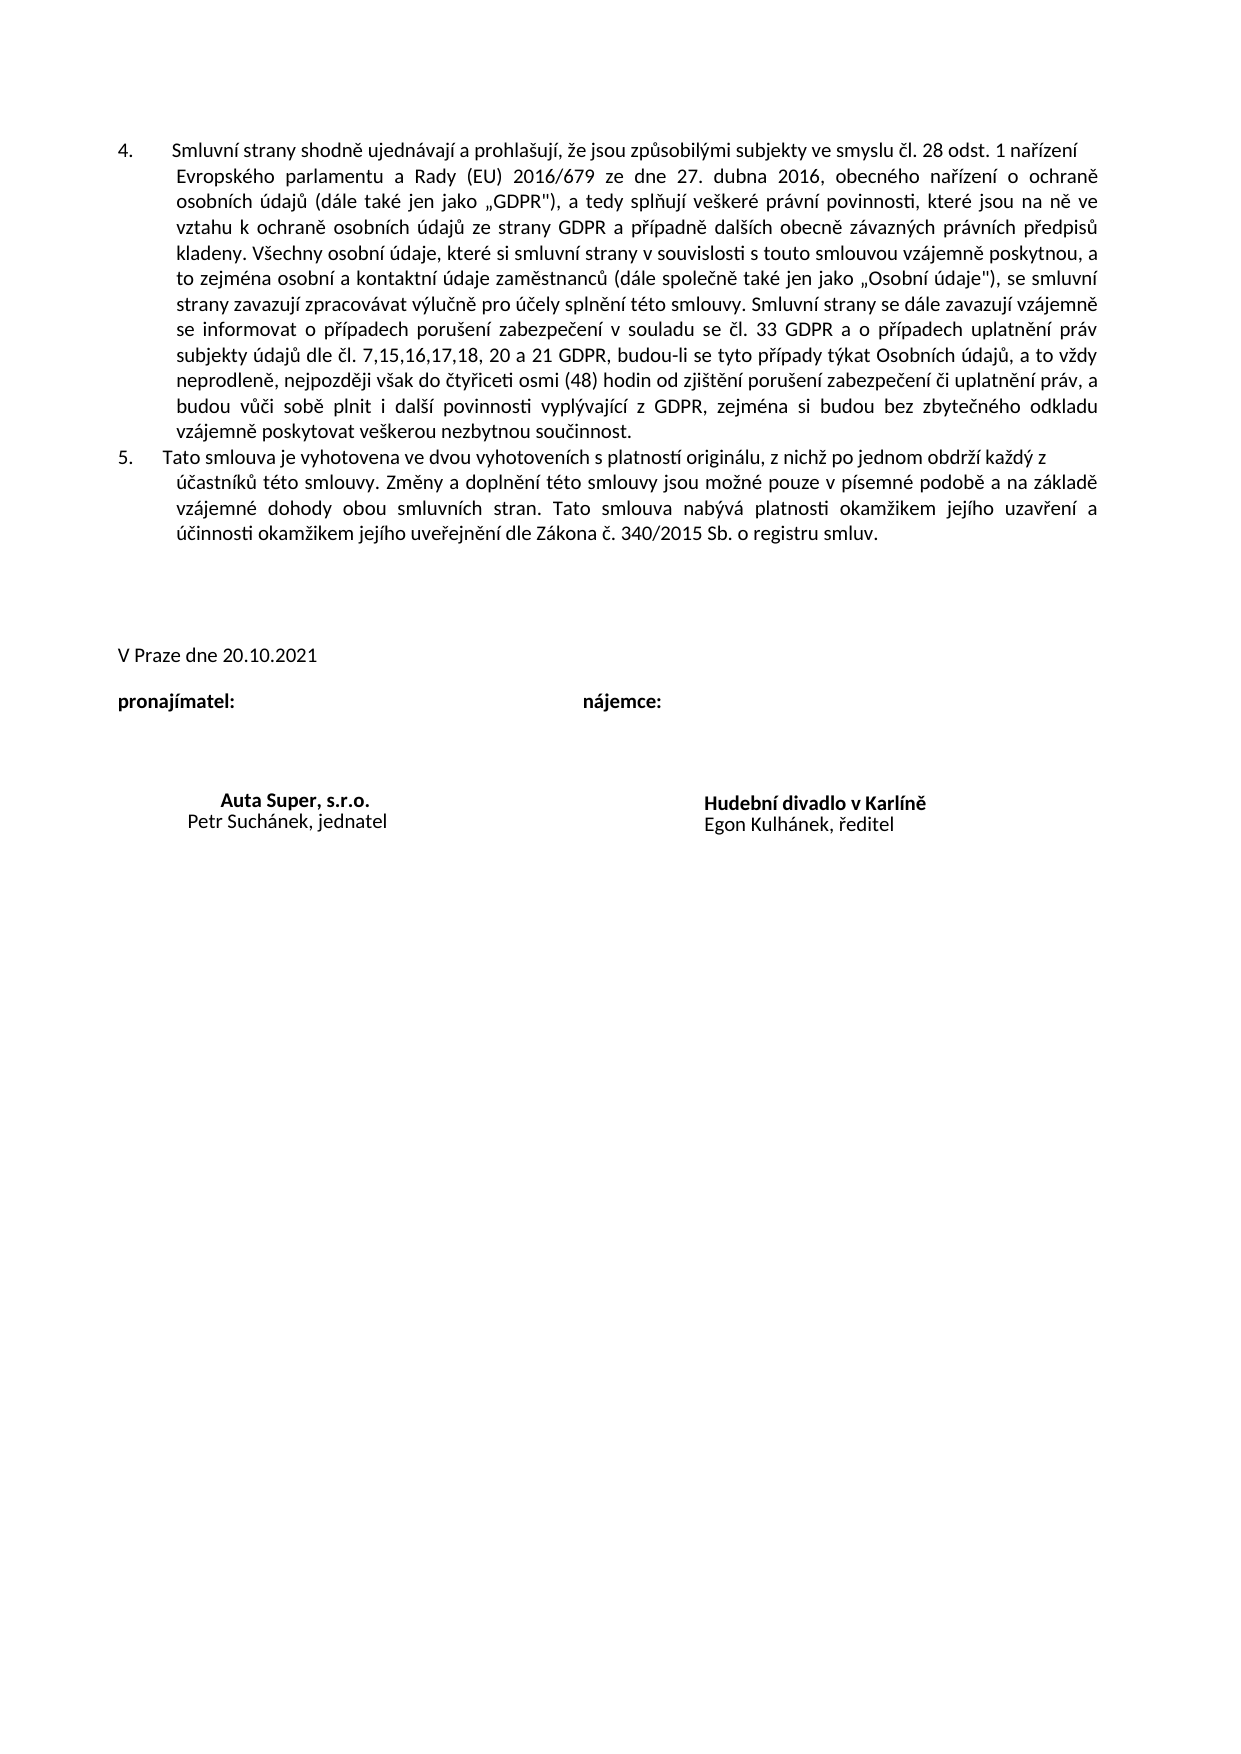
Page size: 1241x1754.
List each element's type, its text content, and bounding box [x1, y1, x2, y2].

text Petr Suchánek, jednatel [187, 811, 391, 832]
list Smluvní strany shodně ujednávají a prohlašují, že jsou způsobilými subjekty ve smyslu čl. 28 odst. 1 nařízení [118, 137, 1100, 163]
subtitle Hudební divadlo v Karlíně [704, 793, 931, 814]
text Evropského parlamentu a Rady (EU) 2016/679 ze dne 27. dubna 2016, obecného nařízení o ochraně osobních údajů (dále také jen jako „GDPR"), a tedy splňují veškeré právní povinnosti, které jsou na ně ve vztahu k ochraně osobních údajů ze strany GDPR a případně dalších obecně závazných právních předpisů kladeny. Všechny osobní údaje, které si smluvní strany v souvislosti s touto smlouvou vzájemně poskytnou, a to zejména osobní a kontaktní údaje zaměstnanců (dále společně také jen jako „Osobní údaje"), se smluvní strany zavazují zpracovávat výlučně pro účely splnění této smlouvy. Smluvní strany se dále zavazují vzájemně se informovat o případech porušení zabezpečení v souladu se čl. 33 GDPR a o případech uplatnění práv subjekty údajů dle čl. 7,15,16,17,18, 20 a 21 GDPR, budou-li se tyto případy týkat Osobních údajů, a to vždy neprodleně, nejpozději však do čtyřiceti osmi (48) hodin od zjištění porušení zabezpečení či uplatnění práv, a budou vůči sobě plnit i další povinnosti vyplývající z GDPR, zejména si budou bez zbytečného odkladu vzájemně poskytovat veškerou nezbytnou součinnost. [176, 163, 1100, 444]
list Tato smlouva je vyhotovena ve dvou vyhotoveních s platností originálu, z nichž po jednom obdrží každý z [118, 444, 1100, 469]
subtitle pronajímatel: nájemce: [118, 691, 1100, 712]
text V Praze dne 20.10.2021 [118, 646, 1100, 666]
text účastníků této smlouvy. Změny a doplnění této smlouvy jsou možné pouze v písemné podobě a na základě vzájemné dohody obou smluvních stran. Tato smlouva nabývá platnosti okamžikem jejího uzavření a účinnosti okamžikem jejího uveřejnění dle Zákona č. 340/2015 Sb. o registru smluv. [176, 469, 1100, 546]
text Egon Kulhánek, ředitel [704, 814, 931, 835]
text Auta Super, s.r.o. [187, 791, 370, 811]
